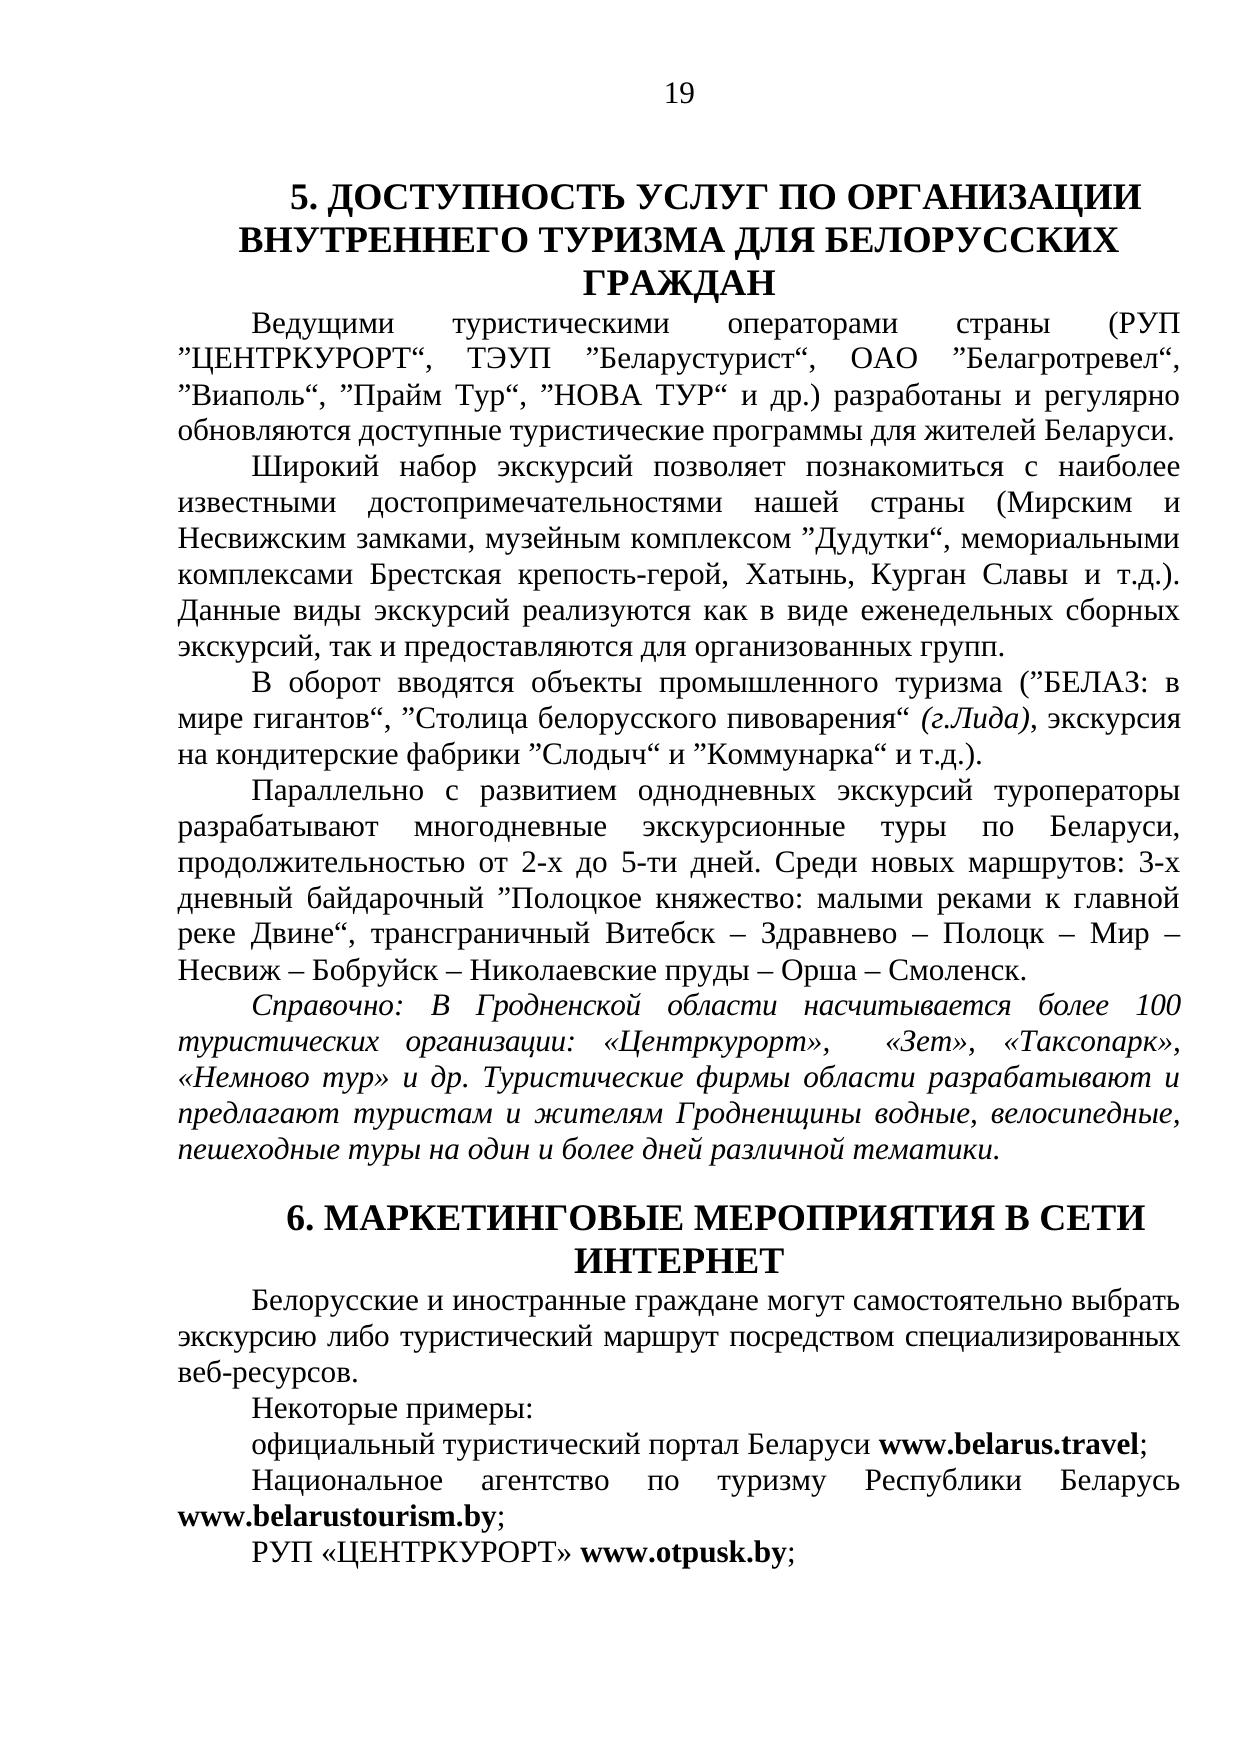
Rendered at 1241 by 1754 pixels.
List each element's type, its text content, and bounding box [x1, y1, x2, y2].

text РУП «ЦЕНТРКУРОРТ» www.otpusk.by; [177, 1533, 1181, 1569]
text Некоторые примеры: [177, 1389, 1181, 1425]
text 6. МАРКЕТИНГОВЫЕ МЕРОПРИЯТИЯ В СЕТИ ИНТЕРНЕТ [177, 1195, 1181, 1281]
subtitle Справочно: В Гродненской области насчитывается более 100 туристических организации: «Центркурорт», «Зет», «Таксопарк», «Немново тур» и др. Туристические фирмы области разрабатывают и предлагают туристам и жителям Гродненщины водные, велосипедные, пешеходные туры на один и более дней различной тематики. [177, 987, 1181, 1166]
text официальный туристический портал Беларуси www.belarus.travel; [177, 1425, 1181, 1461]
text Параллельно с развитием однодневных экскурсий туроператоры разрабатывают многодневные экскурсионные туры по Беларуси, продолжительностью от 2-х до 5-ти дней. Среди новых маршрутов: 3-х дневный байдарочный ”Полоцкое княжество: малыми реками к главной реке Двине“, трансграничный Витебск – Здравнево – Полоцк – Мир – Несвиж – Бобруйск – Николаевские пруды – Орша – Смоленск. [177, 771, 1181, 987]
text Ведущими туристическими операторами страны (РУП ”ЦЕНТРКУРОРТ“, ТЭУП ”Беларустурист“, ОАО ”Белагротревел“, ”Виаполь“, ”Прайм Тур“, ”НОВА ТУР“ и др.) разработаны и регулярно обновляются доступные туристические программы для жителей Беларуси. [177, 304, 1181, 448]
text Национальное агентство по туризму Республики Беларусь www.belarustourism.by; [177, 1461, 1181, 1533]
text 5. ДОСТУПНОСТЬ УСЛУГ ПО ОРГАНИЗАЦИИ ВНУТРЕННЕГО ТУРИЗМА ДЛЯ БЕЛОРУССКИХ ГРАЖДАН [177, 174, 1181, 304]
text Широкий набор экскурсий позволяет познакомиться с наиболее известными достопримечательностями нашей страны (Мирским и Несвижским замками, музейным комплексом ”Дудутки“, мемориальными комплексами Брестская крепость-герой, Хатынь, Курган Славы и т.д.). Данные виды экскурсий реализуются как в виде еженедельных сборных экскурсий, так и предоставляются для организованных групп. [177, 448, 1181, 663]
text В оборот вводятся объекты промышленного туризма (”БЕЛАЗ: в мире гигантов“, ”Столица белорусского пивоварения“ (г.Лида), экскурсия на кондитерские фабрики ”Слодыч“ и ”Коммунарка“ и т.д.). [177, 663, 1181, 771]
text Белорусские и иностранные граждане могут самостоятельно выбрать экскурсию либо туристический маршрут посредством специализированных веб-ресурсов. [177, 1281, 1181, 1389]
